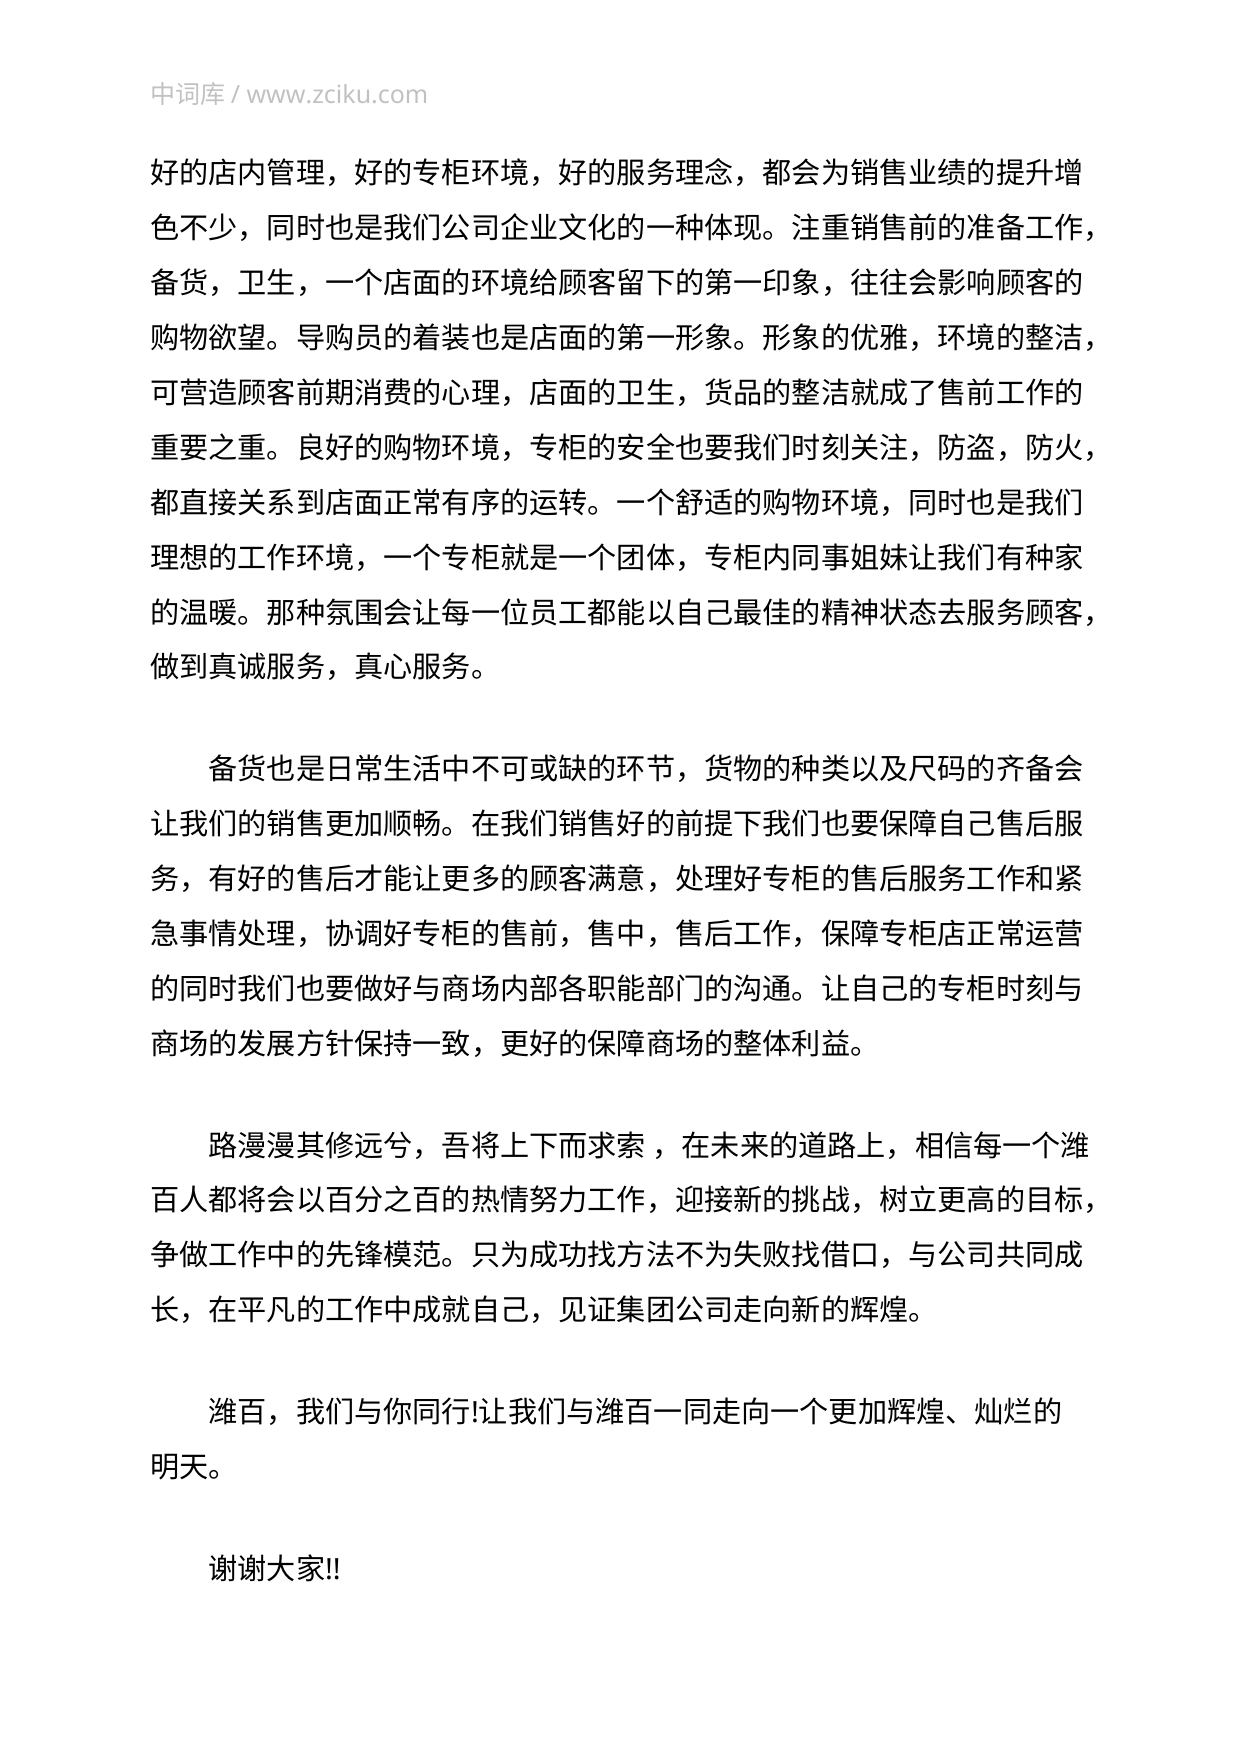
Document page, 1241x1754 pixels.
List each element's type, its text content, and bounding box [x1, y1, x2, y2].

text 路漫漫其修远兮，吾将上下而求索 ，在未来的道路上，相信每一个潍百人都将会以百分之百的热情努力工作，迎接新的挑战，树立更高的目标，争做工作中的先锋模范。只为成功找方法不为失败找借口，与公司共同成长，在平凡的工作中成就自己，见证集团公司走向新的辉煌。 [150, 1122, 1090, 1329]
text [150, 150, 1090, 686]
text 潍百，我们与你同行!让我们与潍百一同走向一个更加辉煌、灿烂的明天。 [150, 1388, 1090, 1486]
text 备货也是日常生活中不可或缺的环节，货物的种类以及尺码的齐备会让我们的销售更加顺畅。在我们销售好的前提下我们也要保障自己售后服务，有好的售后才能让更多的顾客满意，处理好专柜的售后服务工作和紧急事情处理，协调好专柜的售前，售中，售后工作，保障专柜店正常运营的同时我们也要做好与商场内部各职能部门的沟通。让自己的专柜时刻与商场的发展方针保持一致，更好的保障商场的整体利益。 [150, 746, 1090, 1063]
text 谢谢大家!! [150, 1545, 1090, 1588]
